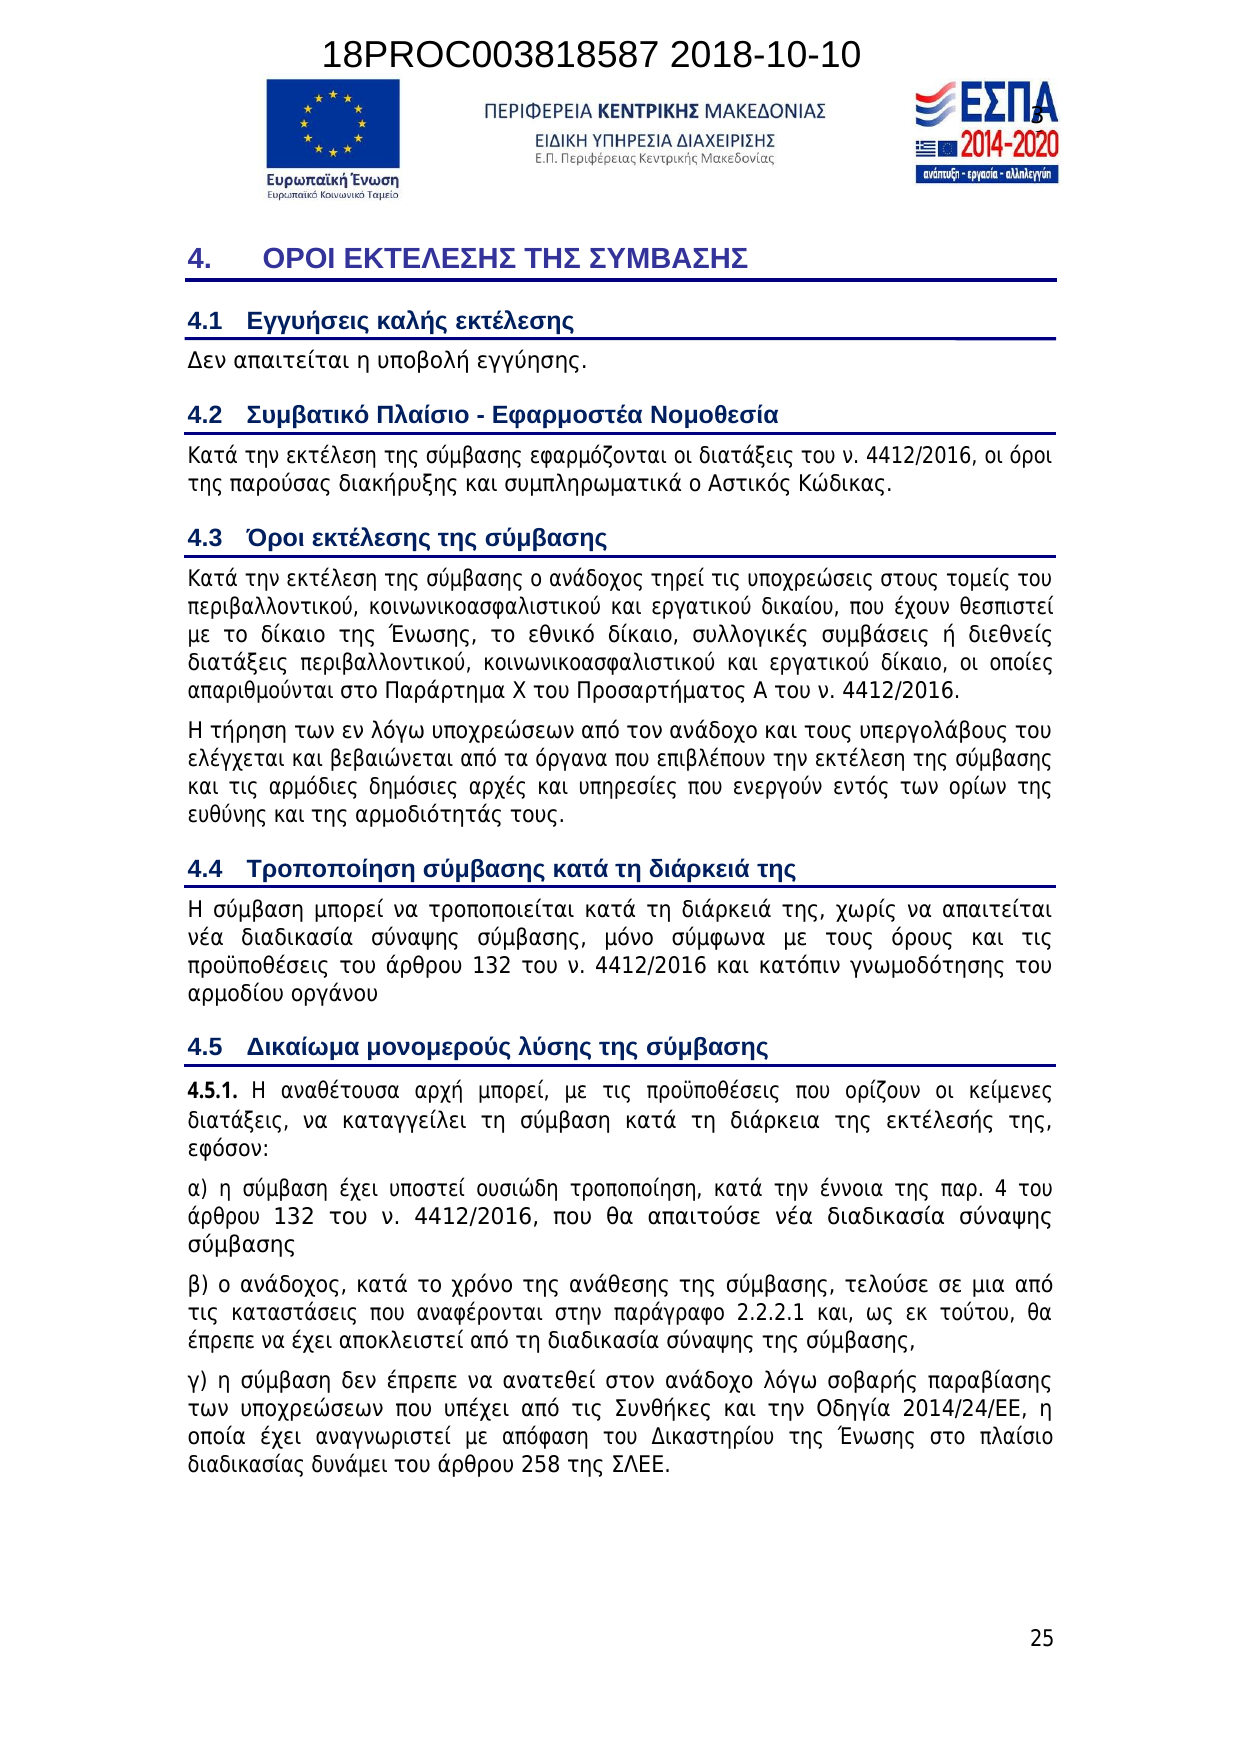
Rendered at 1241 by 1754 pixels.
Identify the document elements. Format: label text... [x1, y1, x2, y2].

subtitle ΟΡΟΙ ΕΚΤΕΛΕΣΗΣ ΤΗΣ ΣΥΜΒΑΣΗΣ [187, 241, 1186, 274]
text 4.5.1. Η αναθέτουσα αρχή μπορεί, με τις προϋποθέσεις που ορίζουν οι κείμενες διατάξεις, να καταγγείλει τη σύμβαση κατά τη διάρκεια της εκτέλεσής της, εφόσον: [187, 1074, 1053, 1161]
subtitle Εγγυήσεις καλής εκτέλεσης [187, 306, 1186, 335]
text Η τήρηση των εν λόγω υποχρεώσεων από τον ανάδοχο και τους υπεργολάβους του ελέγχεται και βεβαιώνεται από τα όργανα που επιβλέπουν την εκτέλεση της σύμβασης και τις αρμόδιες δημόσιες αρχές και υπηρεσίες που ενεργούν εντός των ορίων της ευθύνης και της αρμοδιότητάς τους. [187, 717, 1053, 828]
picture [911, 78, 1062, 186]
text β) ο ανάδοχος, κατά το χρόνο της ανάθεσης της σύμβασης, τελούσε σε μια από τις καταστάσεις που αναφέρονται στην παράγραφο 2.2.2.1 και, ως εκ τούτου, θα έπρεπε να έχει αποκλειστεί από τη διαδικασία σύναψης της σύμβασης, [187, 1271, 1053, 1354]
picture [257, 73, 403, 204]
text Η σύμβαση μπορεί να τροποποιείται κατά τη διάρκειά της, χωρίς να απαιτείται νέα διαδικασία σύναψης σύμβασης, μόνο σύμφωνα με τους όρους και τις προϋποθέσεις του άρθρου 132 του ν. 4412/2016 και κατόπιν γνωμοδότησης του αρμοδίου οργάνου [187, 896, 1053, 1006]
text α) η σύμβαση έχει υποστεί ουσιώδη τροποποίηση, κατά την έννοια της παρ. 4 του άρθρου 132 του ν. 4412/2016, που θα απαιτούσε νέα διαδικασία σύναψης σύμβασης [187, 1175, 1053, 1258]
text Δεν απαιτείται η υποβολή εγγύησης. [187, 340, 1186, 374]
text Κατά την εκτέλεση της σύμβασης εφαρμόζονται οι διατάξεις του ν. 4412/2016, οι όροι της παρούσας διακήρυξης και συμπληρωματικά ο Αστικός Κώδικας. [187, 442, 1052, 497]
text γ) η σύμβαση δεν έπρεπε να ανατεθεί στον ανάδοχο λόγω σοβαρής παραβίασης των υποχρεώσεων που υπέχει από τις Συνθήκες και την Οδηγία 2014/24/ΕΕ, η οποία έχει αναγνωριστεί με απόφαση του Δικαστηρίου της Ένωσης στο πλαίσιο διαδικασίας δυνάμει του άρθρου 258 της ΣΛΕΕ. [187, 1367, 1053, 1478]
subtitle Δικαίωμα μονομερούς λύσης της σύμβασης [187, 1032, 1186, 1061]
text Κατά την εκτέλεση της σύμβασης ο ανάδοχος τηρεί τις υποχρεώσεις στους τομείς του περιβαλλοντικού, κοινωνικοασφαλιστικού και εργατικού δικαίου, που έχουν θεσπιστεί με το δίκαιο της Ένωσης, το εθνικό δίκαιο, συλλογικές συμβάσεις ή διεθνείς διατάξεις περιβαλλοντικού, κοινωνικοασφαλιστικού και εργατικού δίκαιο, οι οποίες απαριθμούνται στο Παράρτημα Χ του Προσαρτήματος Α του ν. 4412/2016. [187, 565, 1053, 704]
subtitle Όροι εκτέλεσης της σύμβασης [187, 523, 1186, 552]
picture [481, 96, 829, 168]
subtitle Τροποποίηση σύμβασης κατά τη διάρκειά της [187, 854, 1186, 882]
subtitle Συμβατικό Πλαίσιο - Εφαρμοστέα Νομοθεσία [187, 400, 1186, 429]
